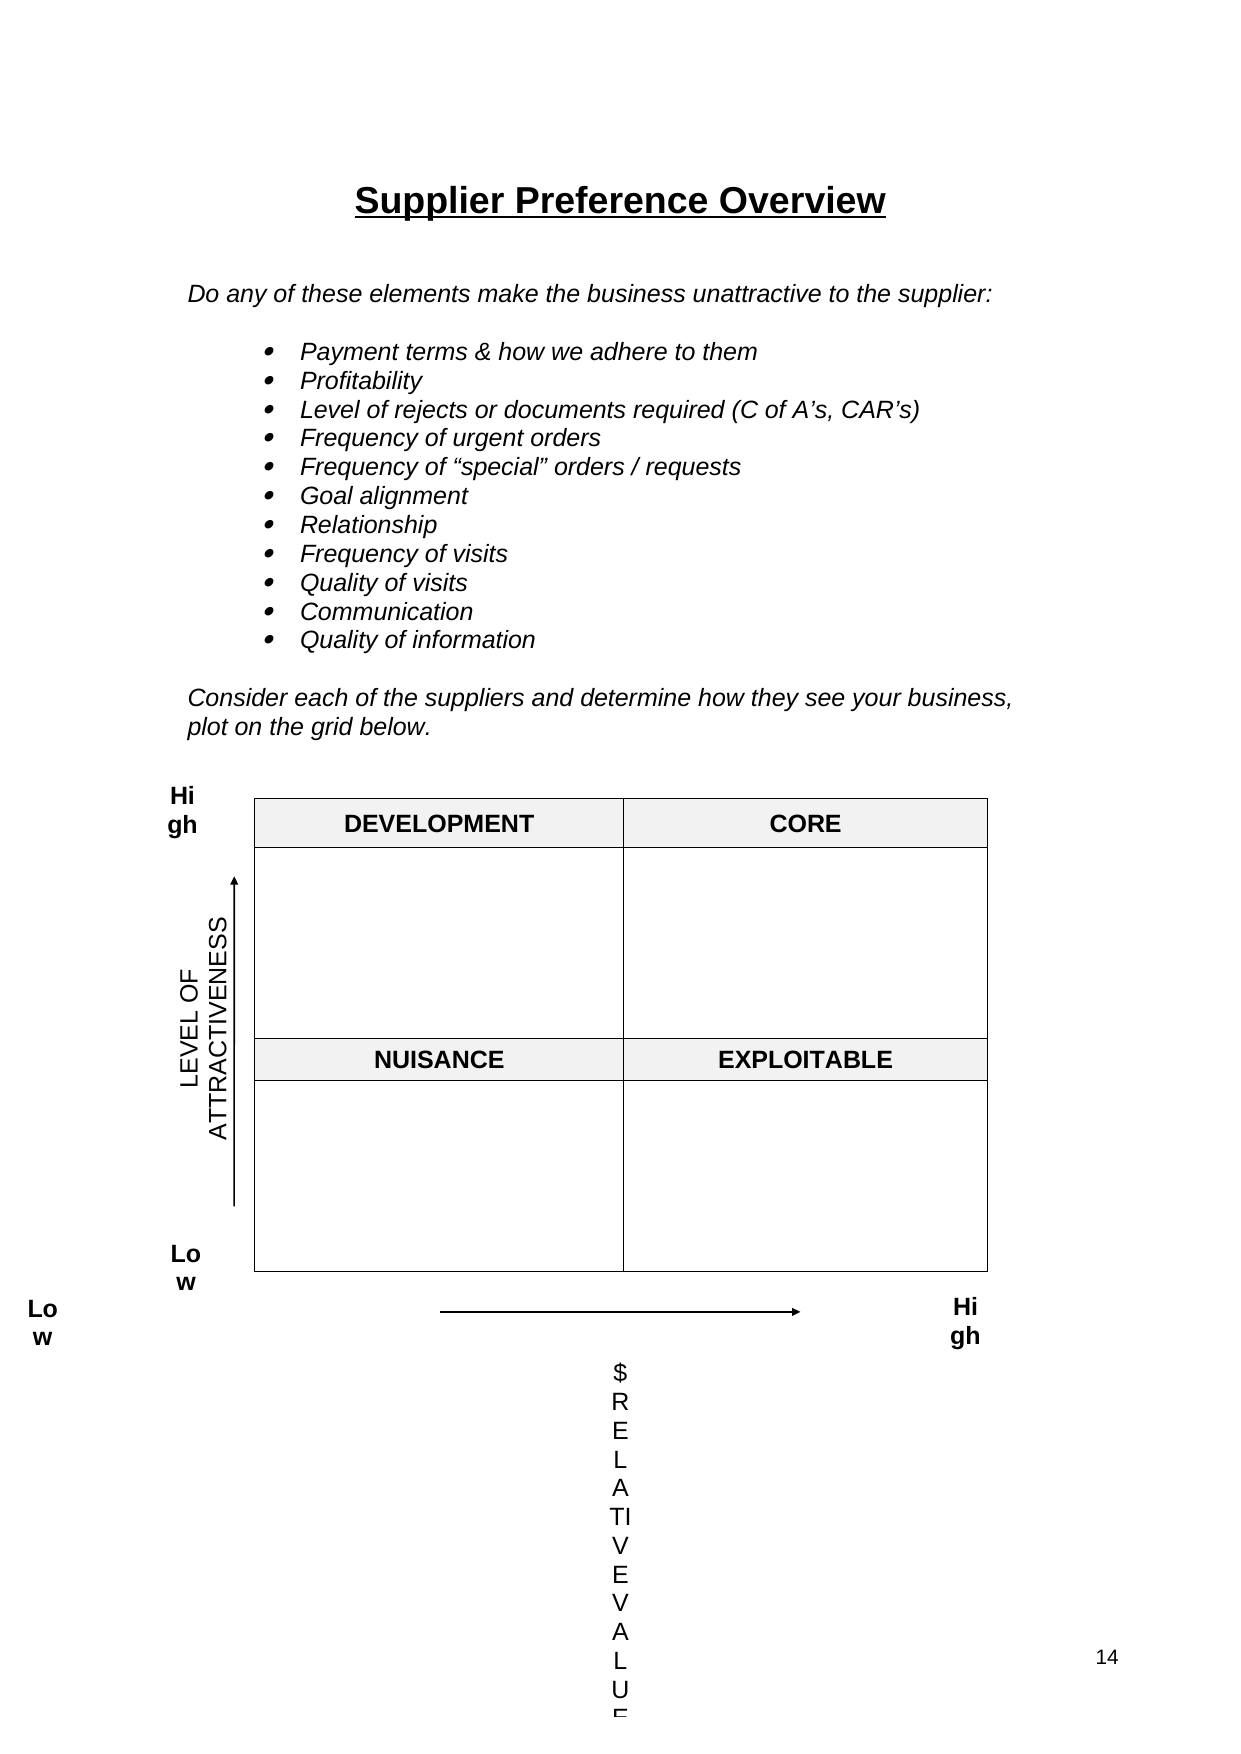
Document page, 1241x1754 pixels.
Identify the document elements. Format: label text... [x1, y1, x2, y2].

list Profitability [262, 366, 1053, 394]
table_header CORE [624, 799, 987, 847]
list Payment terms & how we adhere to them [262, 337, 1053, 366]
list Quality of information [262, 625, 1053, 654]
list Goal alignment [262, 481, 1053, 510]
subtitle Supplier Preference Overview [187, 179, 1053, 222]
list Frequency of “special” orders / requests [262, 452, 1053, 481]
table_cell [255, 1081, 623, 1271]
table_header DEVELOPMENT [255, 799, 623, 847]
table_cell [255, 848, 623, 1038]
table_cell [624, 848, 987, 1038]
text Do any of these elements make the business unattractive to the supplier: [187, 279, 1053, 308]
table_cell NUISANCE [255, 1039, 623, 1080]
list Communication [262, 597, 1053, 625]
list Quality of visits [262, 568, 1053, 597]
list Frequency of urgent orders [262, 423, 1053, 452]
table_cell [624, 1081, 987, 1271]
list Frequency of visits [262, 539, 1053, 568]
list Level of rejects or documents required (C of A’s, CAR’s) [262, 394, 1053, 423]
text Consider each of the suppliers and determine how they see your business, plot on the grid below. [187, 683, 1053, 741]
table_cell EXPLOITABLE [624, 1039, 987, 1080]
list Relationship [262, 510, 1053, 539]
